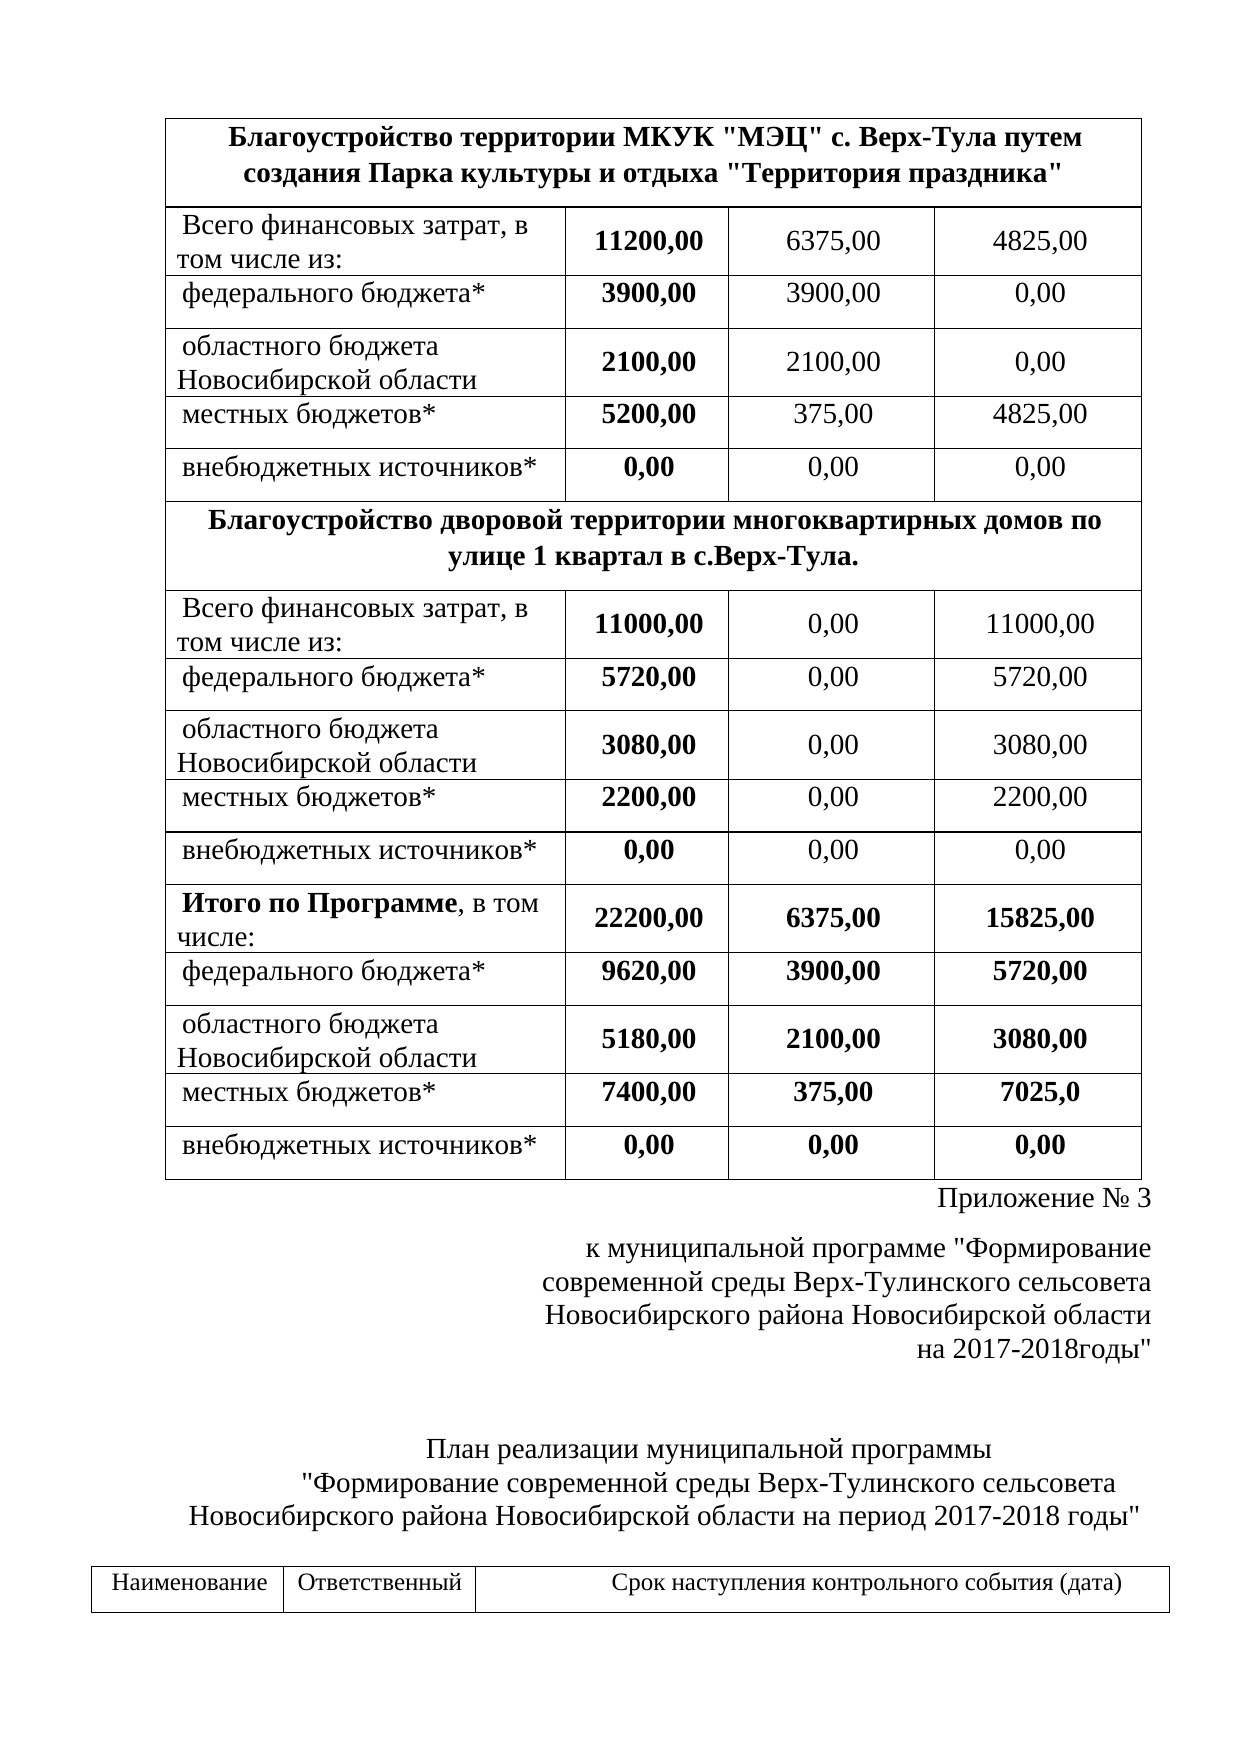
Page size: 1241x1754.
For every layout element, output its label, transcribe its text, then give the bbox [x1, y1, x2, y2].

table_cell областного бюджета Новосибирской области [166, 1006, 565, 1073]
table_cell 0,00 [729, 711, 934, 778]
table_cell областного бюджета Новосибирской области [166, 329, 565, 396]
table_cell 0,00 [935, 833, 1141, 884]
table_cell 0,00 [729, 780, 934, 831]
table_cell 5200,00 [566, 397, 728, 448]
table_cell 0,00 [566, 1127, 728, 1179]
text к муниципальной программе "Формирование [177, 1230, 1152, 1264]
table_cell 11000,00 [566, 591, 728, 658]
table_cell федерального бюджета* [166, 276, 565, 327]
table_cell 2100,00 [729, 1006, 934, 1073]
table_cell 0,00 [935, 276, 1141, 327]
table_cell 2100,00 [729, 329, 934, 396]
text План реализации муниципальной программы [177, 1431, 1152, 1465]
table_cell 3900,00 [729, 276, 934, 327]
table_cell местных бюджетов* [166, 397, 565, 448]
table_cell 11000,00 [935, 591, 1141, 658]
table_cell 0,00 [729, 449, 934, 501]
table_cell 0,00 [935, 329, 1141, 396]
table_cell Итого по Программе, в том числе: [166, 885, 565, 952]
table_cell внебюджетных источников* [166, 1127, 565, 1179]
text Новосибирского района Новосибирской области [177, 1297, 1152, 1331]
table_cell областного бюджета Новосибирской области [166, 711, 565, 778]
table_cell 6375,00 [729, 885, 934, 952]
text на 2017-2018годы" [177, 1331, 1152, 1364]
table_cell внебюджетных источников* [166, 449, 565, 501]
table_cell 7025,0 [935, 1074, 1141, 1126]
table_cell 0,00 [935, 1127, 1141, 1179]
table_cell 9620,00 [566, 953, 728, 1005]
table_cell местных бюджетов* [166, 1074, 565, 1126]
table_cell 6375,00 [729, 208, 934, 274]
text современной среды Верх-Тулинского сельсовета [177, 1264, 1152, 1297]
table_cell 2100,00 [566, 329, 728, 396]
table_cell внебюджетных источников* [166, 833, 565, 884]
table_cell 5180,00 [566, 1006, 728, 1073]
table_cell 11200,00 [566, 208, 728, 274]
table_cell 0,00 [729, 659, 934, 710]
table_cell Всего финансовых затрат, в том числе из: [166, 591, 565, 658]
table_cell Благоустройство территории МКУК "МЭЦ" с. Верх-Тула путем создания Парка культуры и отдыха "Территория праздника" [166, 119, 1141, 206]
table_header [92, 1567, 283, 1612]
table_cell 3080,00 [566, 711, 728, 778]
table_cell 3080,00 [935, 711, 1141, 778]
table_cell Всего финансовых затрат, в том числе из: [166, 208, 565, 274]
text "Формирование современной среды Верх-Тулинского сельсовета Новосибирского района Новосибирской области на период 2017-2018 годы" [177, 1465, 1152, 1532]
table_cell 22200,00 [566, 885, 728, 952]
table_cell 375,00 [729, 1074, 934, 1126]
table_cell 0,00 [566, 449, 728, 501]
table_cell 4825,00 [935, 397, 1141, 448]
table_cell 5720,00 [935, 659, 1141, 710]
table_cell местных бюджетов* [166, 780, 565, 831]
table_cell 3900,00 [729, 953, 934, 1005]
table_cell 4825,00 [935, 208, 1141, 274]
table_cell 2200,00 [566, 780, 728, 831]
table_cell 2200,00 [935, 780, 1141, 831]
table_cell 0,00 [729, 1127, 934, 1179]
table_cell 3900,00 [566, 276, 728, 327]
table_cell федерального бюджета* [166, 659, 565, 710]
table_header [284, 1567, 475, 1612]
text Приложение № 3 [177, 1180, 1152, 1213]
table_cell 15825,00 [935, 885, 1141, 952]
table_cell 0,00 [935, 449, 1141, 501]
table_cell федерального бюджета* [166, 953, 565, 1005]
table_cell 5720,00 [935, 953, 1141, 1005]
table_cell 0,00 [566, 833, 728, 884]
table_cell 375,00 [729, 397, 934, 448]
table_cell 3080,00 [935, 1006, 1141, 1073]
table_cell 0,00 [729, 833, 934, 884]
table_cell 5720,00 [566, 659, 728, 710]
table_cell 7400,00 [566, 1074, 728, 1126]
table_cell Благоустройство дворовой территории многоквартирных домов по улице 1 квартал в с.Верх-Тула. [166, 502, 1141, 589]
table_header Срок наступления контрольного события (дата) [476, 1567, 1169, 1612]
table_cell 0,00 [729, 591, 934, 658]
